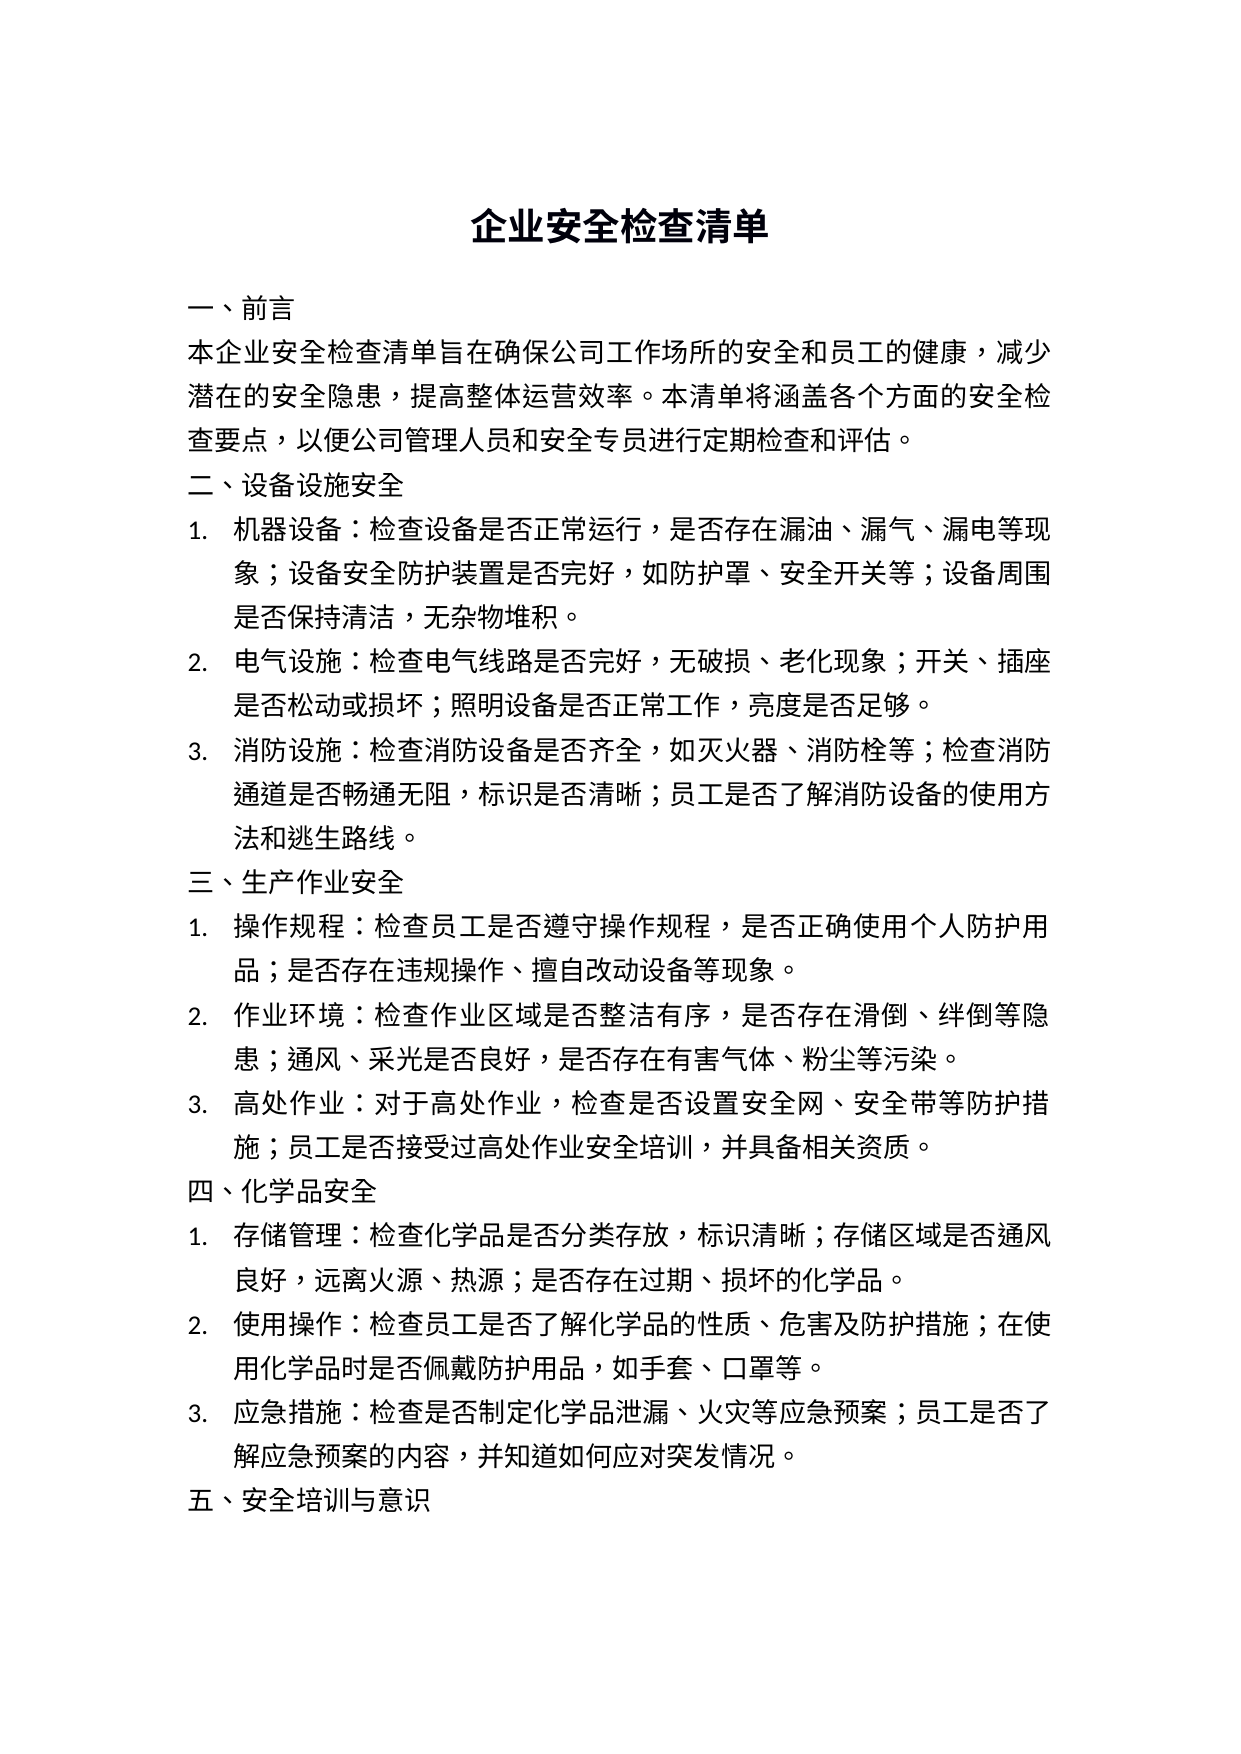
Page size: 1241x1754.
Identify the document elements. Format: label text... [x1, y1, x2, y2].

list 操作规程：检查员工是否遵守操作规程，是否正确使用个人防护用品；是否存在违规操作、擅自改动设备等现象。 [187, 908, 1053, 989]
text 三、生产作业安全 [187, 863, 1053, 900]
list 存储管理：检查化学品是否分类存放，标识清晰；存储区域是否通风良好，远离火源、热源；是否存在过期、损坏的化学品。 [187, 1217, 1053, 1298]
text 二、设备设施安全 [187, 466, 1053, 503]
text 四、化学品安全 [187, 1173, 1053, 1209]
text 本企业安全检查清单旨在确保公司工作场所的安全和员工的健康，减少潜在的安全隐患，提高整体运营效率。本清单将涵盖各个方面的安全检查要点，以便公司管理人员和安全专员进行定期检查和评估。 [187, 333, 1053, 459]
text 五、安全培训与意识 [187, 1482, 1053, 1519]
list 高处作业：对于高处作业，检查是否设置安全网、安全带等防护措施；员工是否接受过高处作业安全培训，并具备相关资质。 [187, 1084, 1053, 1165]
subtitle 企业安全检查清单 [187, 200, 1053, 251]
list 应急措施：检查是否制定化学品泄漏、火灾等应急预案；员工是否了解应急预案的内容，并知道如何应对突发情况。 [187, 1393, 1053, 1474]
list 电气设施：检查电气线路是否完好，无破损、老化现象；开关、插座是否松动或损坏；照明设备是否正常工作，亮度是否足够。 [187, 643, 1053, 724]
list 使用操作：检查员工是否了解化学品的性质、危害及防护措施；在使用化学品时是否佩戴防护用品，如手套、口罩等。 [187, 1305, 1053, 1386]
text 一、前言 [187, 289, 1053, 326]
list 消防设施：检查消防设备是否齐全，如灭火器、消防栓等；检查消防通道是否畅通无阻，标识是否清晰；员工是否了解消防设备的使用方法和逃生路线。 [187, 731, 1053, 856]
list 作业环境：检查作业区域是否整洁有序，是否存在滑倒、绊倒等隐患；通风、采光是否良好，是否存在有害气体、粉尘等污染。 [187, 996, 1053, 1077]
list 机器设备：检查设备是否正常运行，是否存在漏油、漏气、漏电等现象；设备安全防护装置是否完好，如防护罩、安全开关等；设备周围是否保持清洁，无杂物堆积。 [187, 510, 1053, 635]
